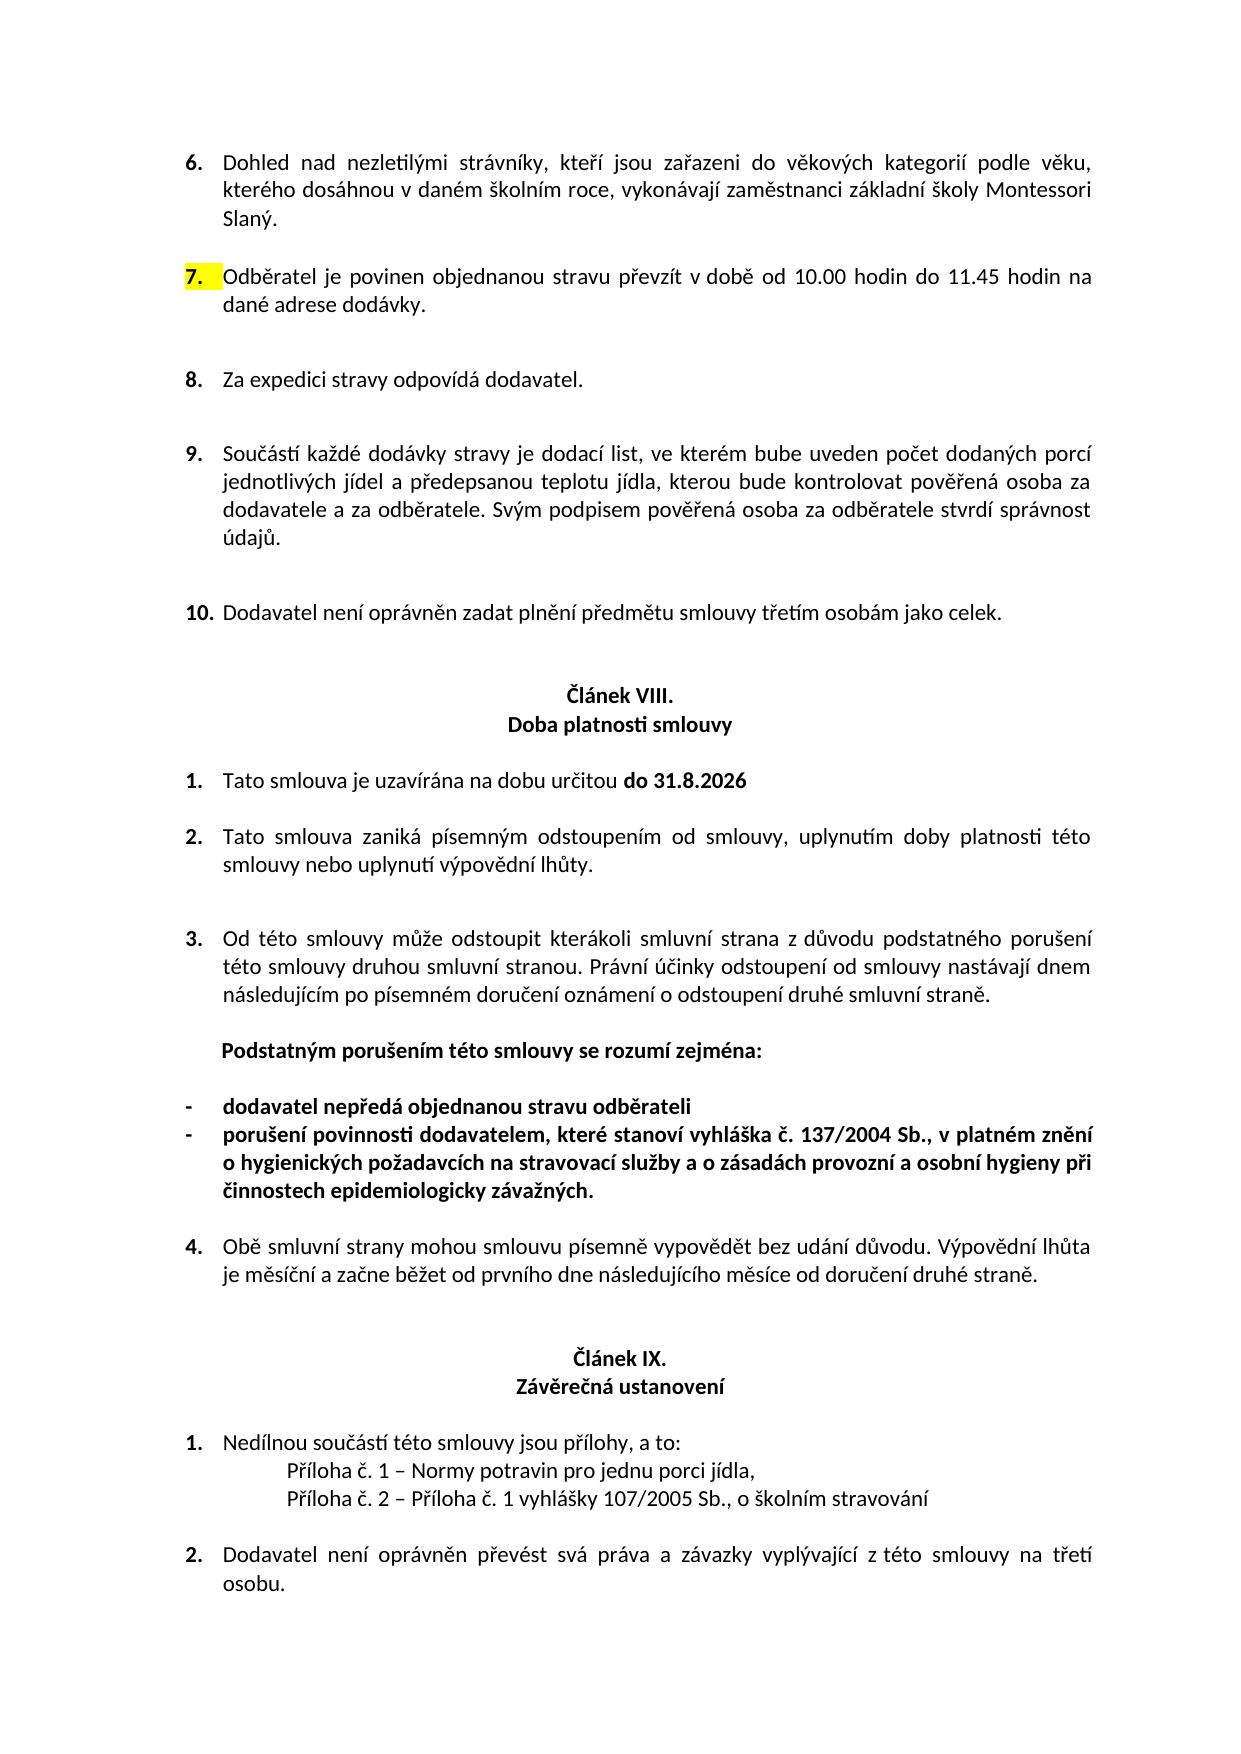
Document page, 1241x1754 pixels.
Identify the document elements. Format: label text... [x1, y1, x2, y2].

list Dodavatel není oprávněn zadat plnění předmětu smlouvy třetím osobám jako celek. [185, 598, 1093, 626]
list Součástí každé dodávky stravy je dodací list, ve kterém bube uveden počet dodaných porcí jednotlivých jídel a předepsanou teplotu jídla, kterou bude kontrolovat pověřená osoba za dodavatele a za odběratele. Svým podpisem pověřená osoba za odběratele stvrdí správnost údajů. [185, 439, 1093, 551]
list Obě smluvní strany mohou smlouvu písemně vypovědět bez udání důvodu. Výpovědní lhůta je měsíční a začne běžet od prvního dne následujícího měsíce od doručení druhé straně. [185, 1232, 1093, 1288]
list Od této smlouvy může odstoupit kterákoli smluvní strana z důvodu podstatného porušení této smlouvy druhou smluvní stranou. Právní účinky odstoupení od smlouvy nastávají dnem následujícím po písemném doručení oznámení o odstoupení druhé smluvní straně. [185, 924, 1093, 1008]
list dodavatel nepředá objednanou stravu odběrateli [185, 1092, 1093, 1120]
list Nedílnou součástí této smlouvy jsou přílohy, a to: [185, 1428, 1093, 1457]
text Podstatným porušením této smlouvy se rozumí zejména: [148, 1036, 1093, 1064]
list Dohled nad nezletilými strávníky, kteří jsou zařazeni do věkových kategorií podle věku, kterého dosáhnou v daném školním roce, vykonávají zaměstnanci základní školy Montessori Slaný. [185, 148, 1093, 232]
list Tato smlouva zaniká písemným odstoupením od smlouvy, uplynutím doby platnosti této smlouvy nebo uplynutí výpovědní lhůty. [185, 822, 1093, 878]
text Článek IX. [148, 1344, 1093, 1372]
text Článek VIII. [148, 682, 1093, 710]
list Za expedici stravy odpovídá dodavatel. [185, 365, 1093, 393]
list Dodavatel není oprávněn převést svá práva a závazky vyplývající z této smlouvy na třetí osobu. [185, 1541, 1093, 1597]
text Závěrečná ustanovení [148, 1372, 1093, 1401]
text Doba platnosti smlouvy [148, 710, 1093, 738]
list porušení povinnosti dodavatelem, které stanoví vyhláška č. 137/2004 Sb., v platném znění o hygienických požadavcích na stravovací služby a o zásadách provozní a osobní hygieny při činnostech epidemiologicky závažných. [185, 1120, 1093, 1204]
list Odběratel je povinen objednanou stravu převzít v době od 10.00 hodin do 11.45 hodin na dané adrese dodávky. [185, 262, 1093, 318]
text Příloha č. 2 – Příloha č. 1 vyhlášky 107/2005 Sb., o školním stravování [148, 1484, 1093, 1513]
text Příloha č. 1 – Normy potravin pro jednu porci jídla, [148, 1457, 1093, 1484]
list Tato smlouva je uzavírána na dobu určitou do 31.8.2026 [185, 766, 1093, 794]
